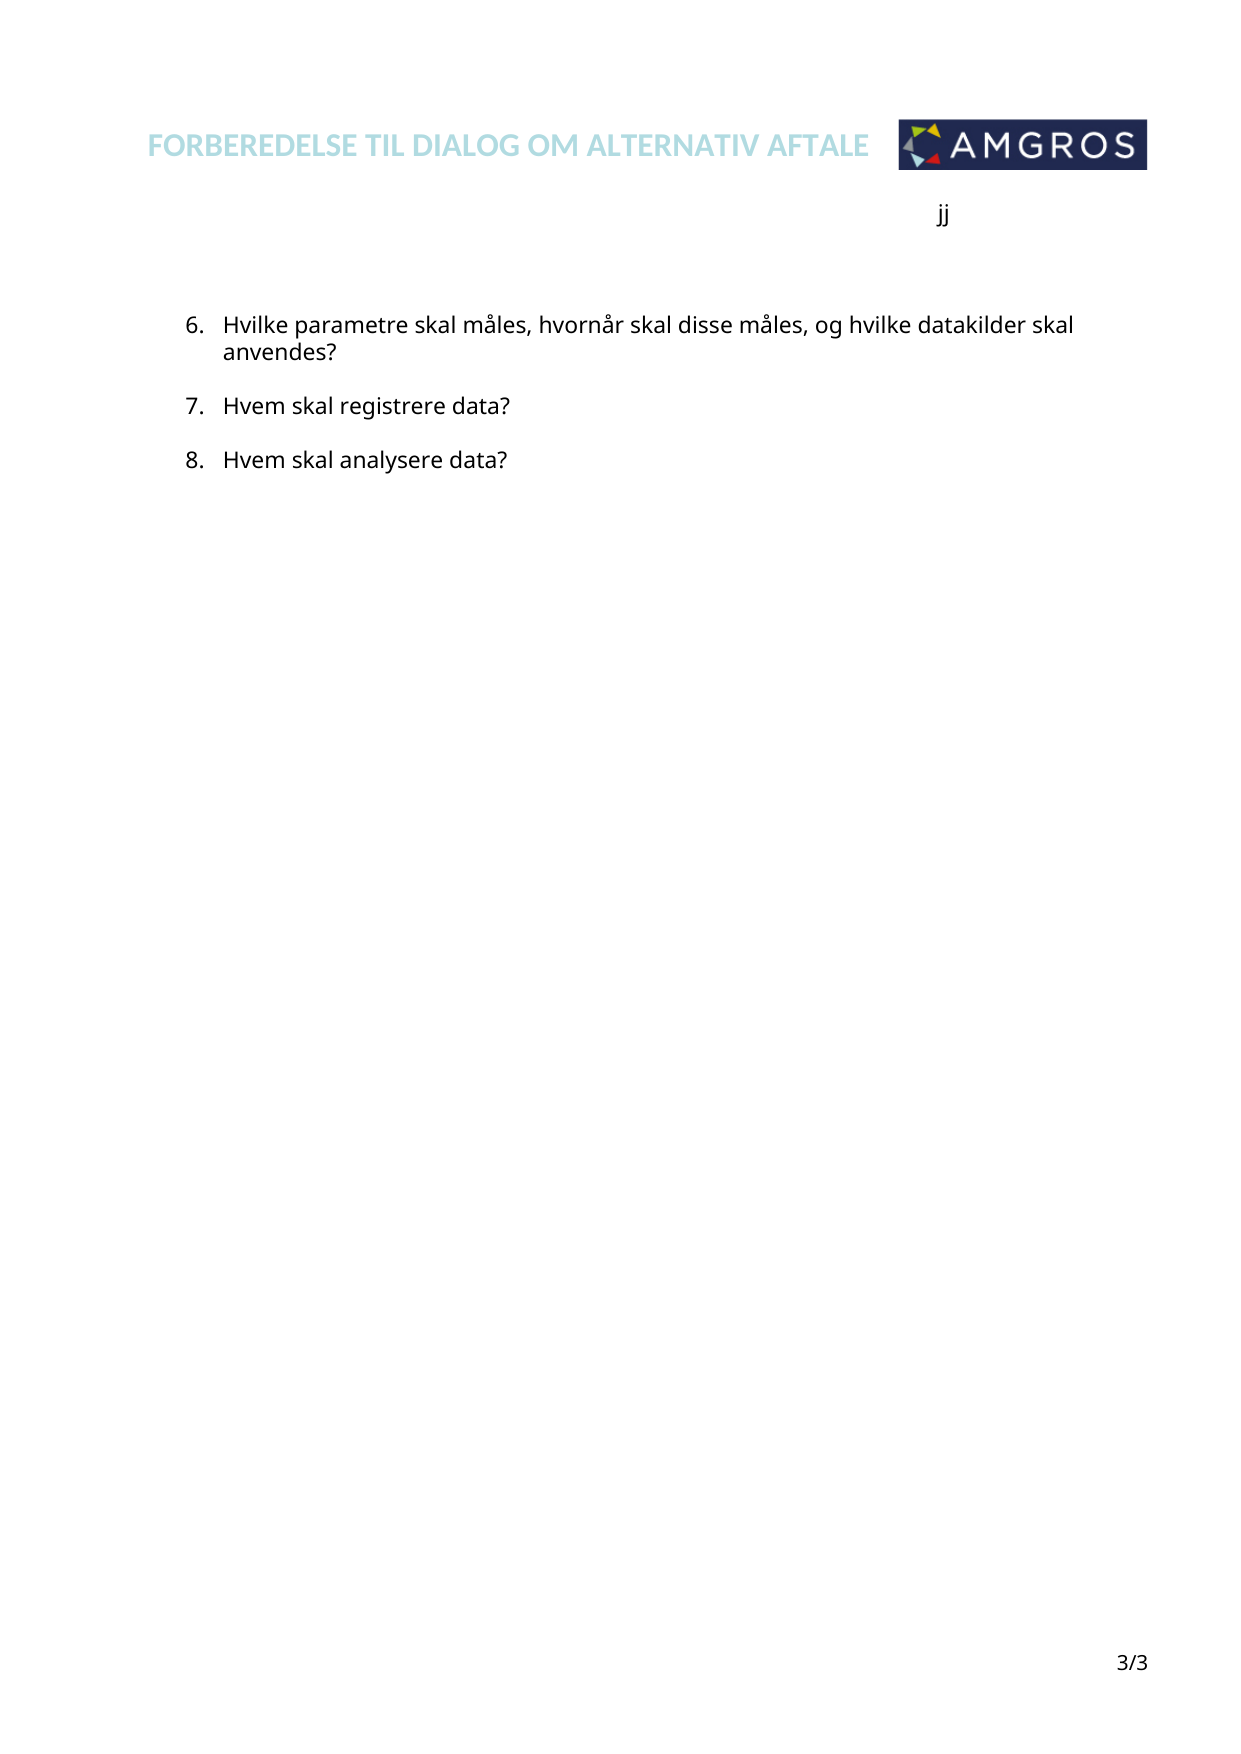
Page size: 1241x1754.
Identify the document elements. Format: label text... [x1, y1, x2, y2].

list Hvem skal analysere data? [185, 447, 1152, 474]
list Hvem skal registrere data? [185, 393, 1152, 420]
list Hvilke parametre skal måles, hvornår skal disse måles, og hvilke datakilder skal anvendes? [185, 312, 1152, 366]
picture [898, 119, 1148, 170]
